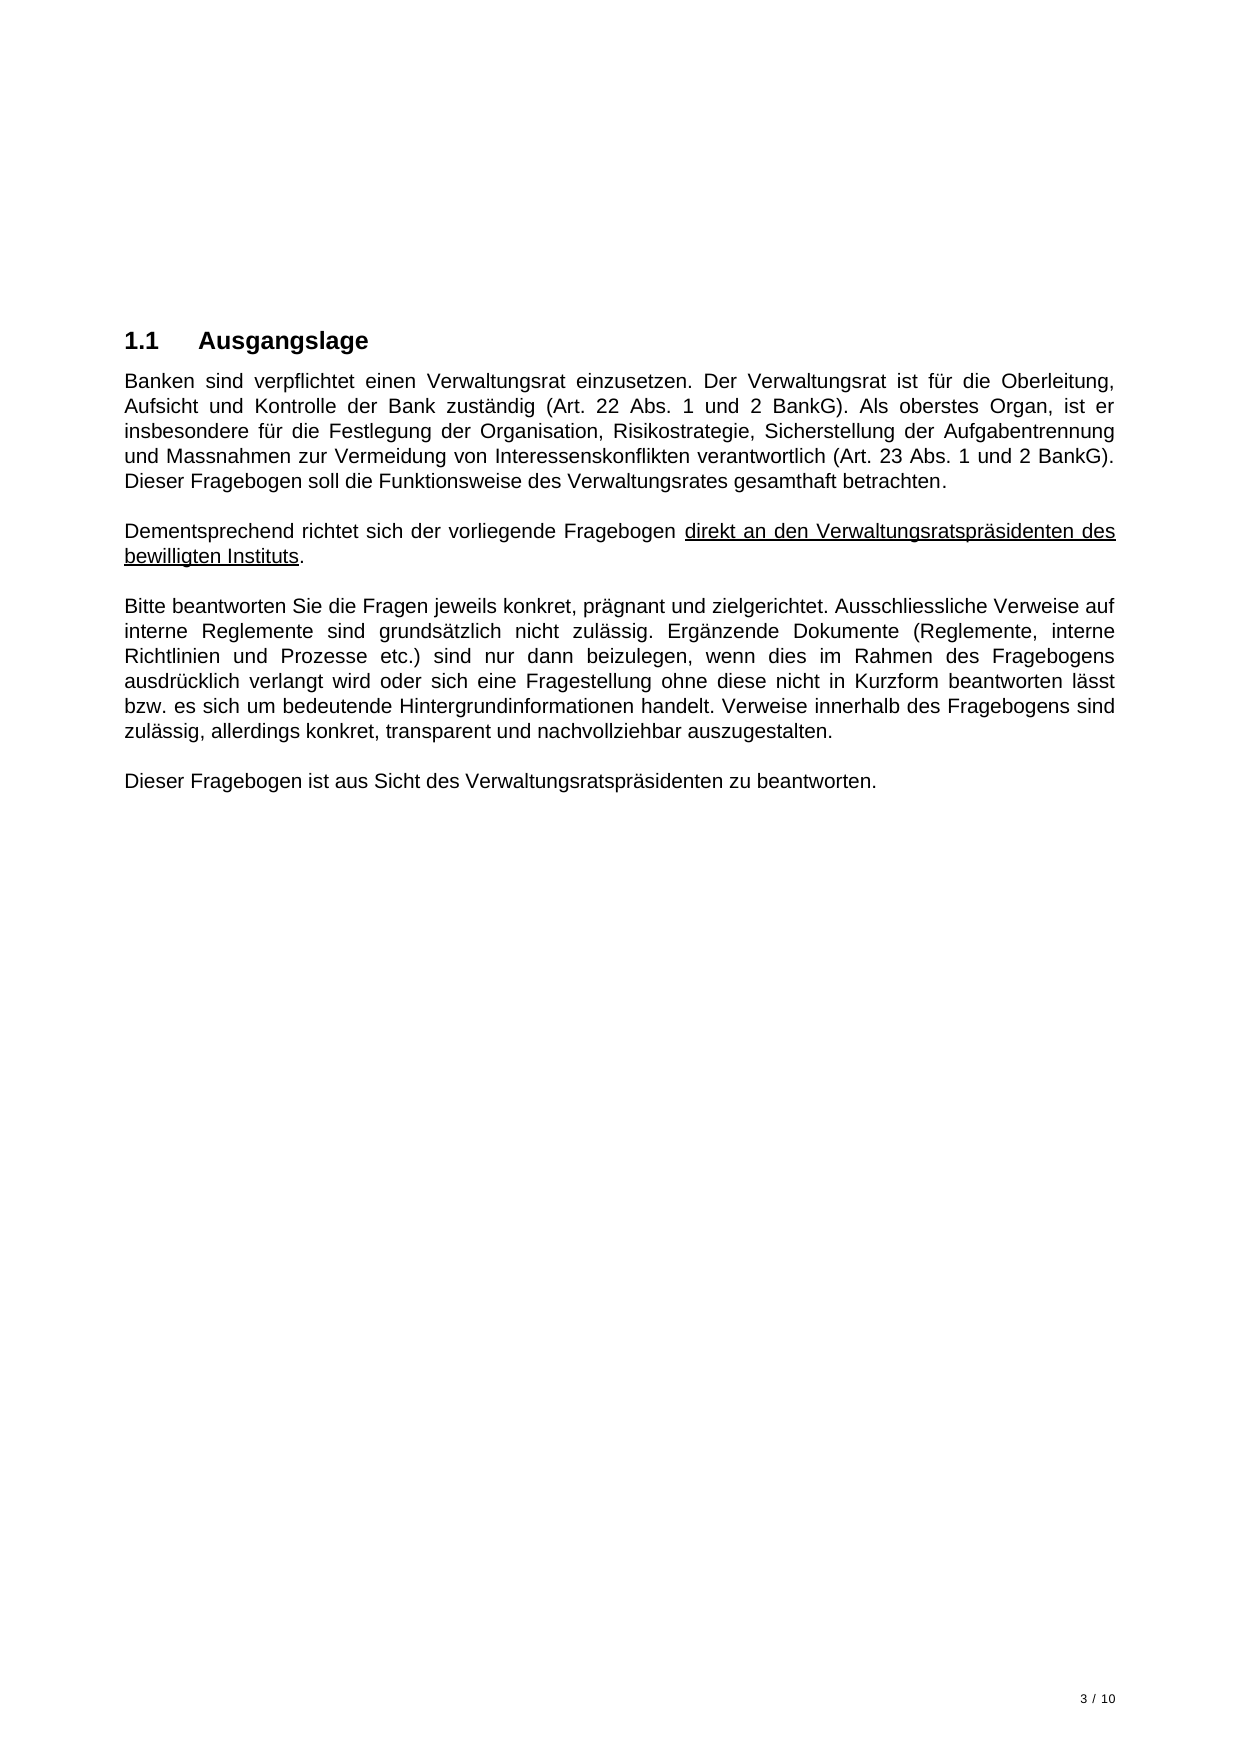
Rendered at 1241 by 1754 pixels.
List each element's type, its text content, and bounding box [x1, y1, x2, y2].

text Dementsprechend richtet sich der vorliegende Fragebogen direkt an den Verwaltungsratspräsidenten des bewilligten Instituts. [124, 517, 1116, 567]
subtitle Ausgangslage [124, 326, 1116, 355]
text Dieser Fragebogen ist aus Sicht des Verwaltungsratspräsidenten zu beantworten. [124, 767, 1116, 792]
text Banken sind verpflichtet einen Verwaltungsrat einzusetzen. Der Verwaltungsrat ist für die Oberleitung, Aufsicht und Kontrolle der Bank zuständig (Art. 22 Abs. 1 und 2 BankG). Als oberstes Organ, ist er insbesondere für die Festlegung der Organisation, Risikostrategie, Sicherstellung der Aufgabentrennung und Massnahmen zur Vermeidung von Interessenskonflikten verantwortlich (Art. 23 Abs. 1 und 2 BankG). Dieser Fragebogen soll die Funktionsweise des Verwaltungsrates gesamthaft betrachten. [124, 367, 1116, 492]
text Bitte beantworten Sie die Fragen jeweils konkret, prägnant und zielgerichtet. Ausschliessliche Verweise auf interne Reglemente sind grundsätzlich nicht zulässig. Ergänzende Dokumente (Reglemente, interne Richtlinien und Prozesse etc.) sind nur dann beizulegen, wenn dies im Rahmen des Fragebogens ausdrücklich verlangt wird oder sich eine Fragestellung ohne diese nicht in Kurzform beantworten lässt bzw. es sich um bedeutende Hintergrundinformationen handelt. Verweise innerhalb des Fragebogens sind zulässig, allerdings konkret, transparent und nachvollziehbar auszugestalten. [124, 592, 1116, 742]
